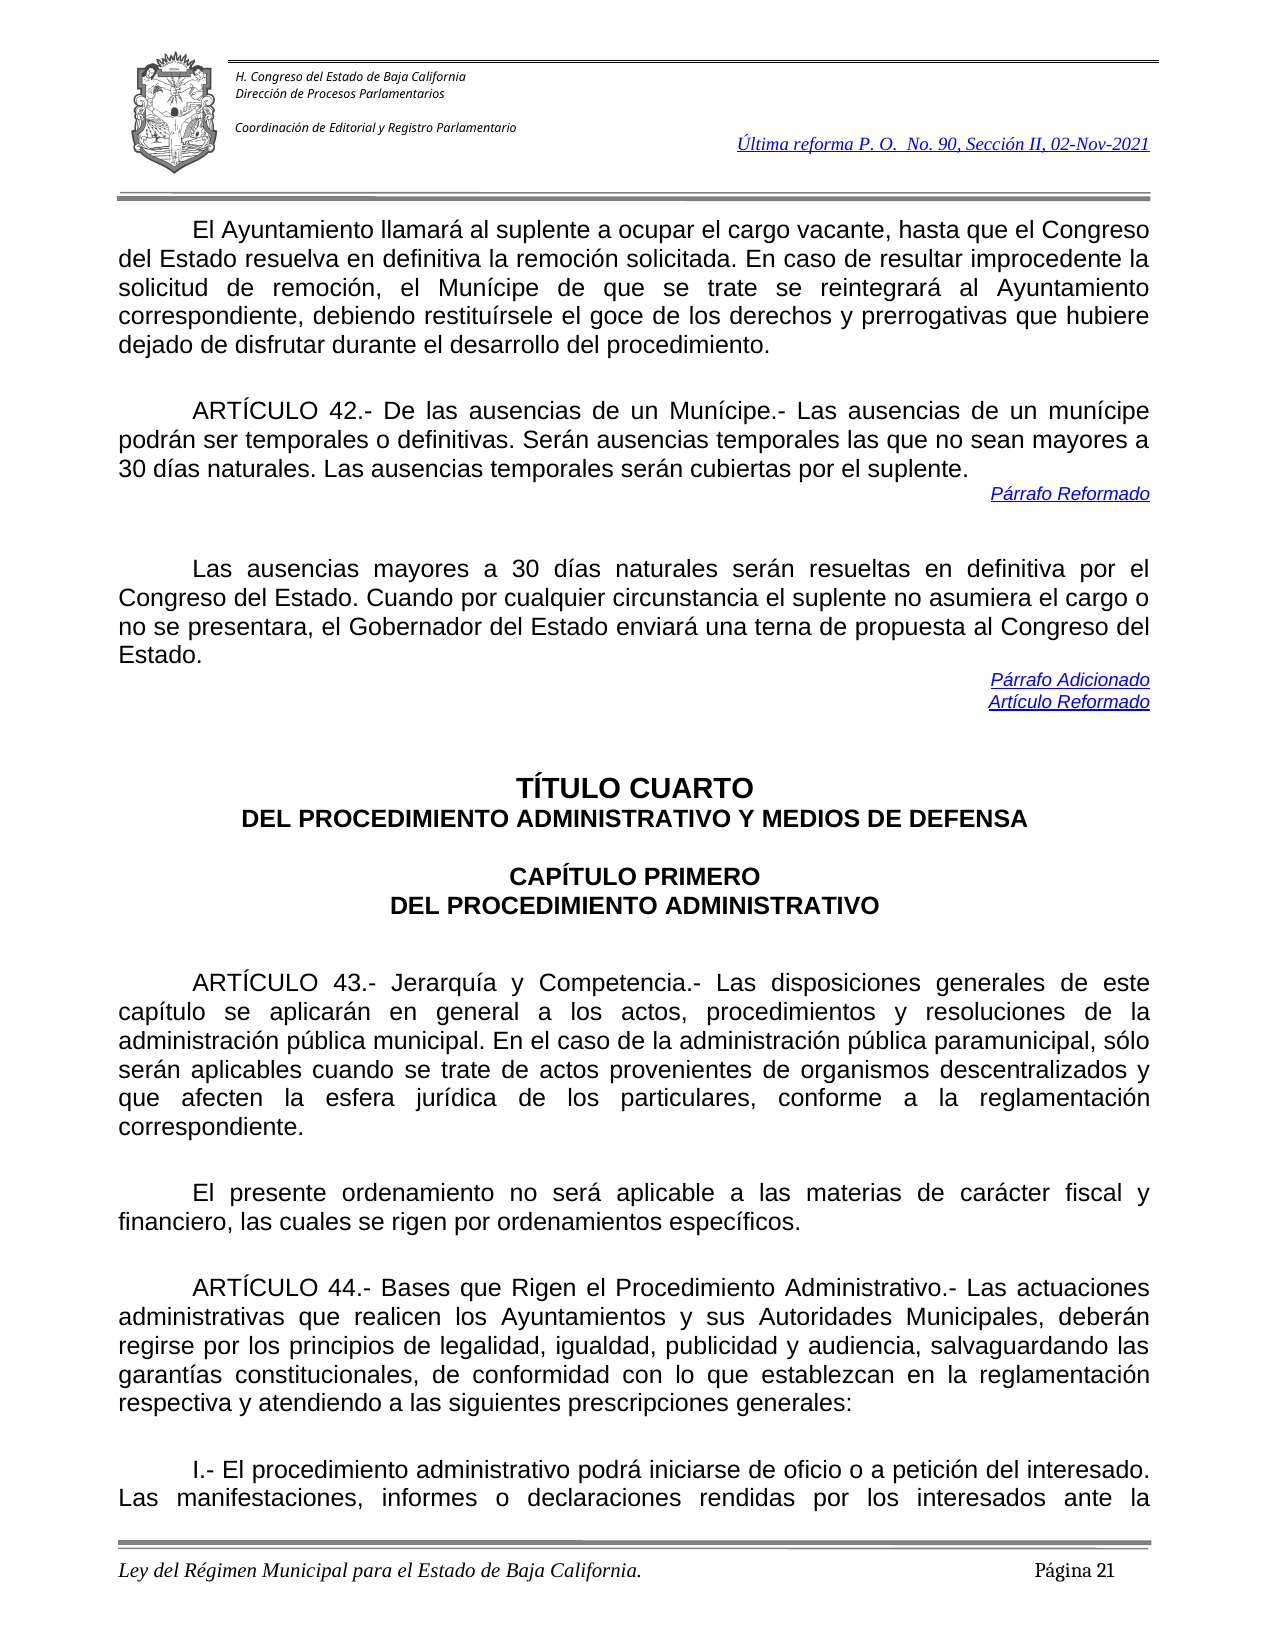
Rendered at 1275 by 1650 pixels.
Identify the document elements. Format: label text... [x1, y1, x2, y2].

text Párrafo Adicionado [118, 669, 1152, 691]
text El Ayuntamiento llamará al suplente a ocupar el cargo vacante, hasta que el Congreso del Estado resuelva en definitiva la remoción solicitada. En caso de resultar improcedente la solicitud de remoción, el Munícipe de que se trate se reintegrará al Ayuntamiento correspondiente, debiendo restituírsele el goce de los derechos y prerrogativas que hubiere dejado de disfrutar durante el desarrollo del procedimiento. [118, 215, 1152, 359]
text ARTÍCULO 44.- Bases que Rigen el Procedimiento Administrativo.- Las actuaciones administrativas que realicen los Ayuntamientos y sus Autoridades Municipales, deberán regirse por los principios de legalidad, igualdad, publicidad y audiencia, salvaguardando las garantías constitucionales, de conformidad con lo que establezcan en la reglamentación respectiva y atendiendo a las siguientes prescripciones generales: [118, 1273, 1152, 1417]
text Las ausencias mayores a 30 días naturales serán resueltas en definitiva por el Congreso del Estado. Cuando por cualquier circunstancia el suplente no asumiera el cargo o no se presentara, el Gobernador del Estado enviará una terna de propuesta al Congreso del Estado. [118, 554, 1152, 669]
text ARTÍCULO 42.- De las ausencias de un Munícipe.- Las ausencias de un munícipe podrán ser temporales o definitivas. Serán ausencias temporales las que no sean mayores a 30 días naturales. Las ausencias temporales serán cubiertas por el suplente. [118, 396, 1152, 483]
text Artículo Reformado [118, 691, 1152, 712]
text Párrafo Reformado [118, 483, 1152, 504]
text CAPÍTULO PRIMERO [118, 862, 1152, 891]
text DEL PROCEDIMIENTO ADMINISTRATIVO Y MEDIOS DE DEFENSA [118, 804, 1152, 833]
text El presente ordenamiento no será aplicable a las materias de carácter fiscal y financiero, las cuales se rigen por ordenamientos específicos. [118, 1178, 1152, 1236]
picture [118, 44, 227, 175]
subtitle TÍTULO CUARTO [118, 771, 1152, 804]
text ARTÍCULO 43.- Jerarquía y Competencia.- Las disposiciones generales de este capítulo se aplicarán en general a los actos, procedimientos y resoluciones de la administración pública municipal. En el caso de la administración pública paramunicipal, sólo serán aplicables cuando se trate de actos provenientes de organismos descentralizados y que afecten la esfera jurídica de los particulares, conforme a la reglamentación correspondiente. [118, 968, 1152, 1141]
subtitle DEL PROCEDIMIENTO ADMINISTRATIVO [118, 891, 1152, 919]
